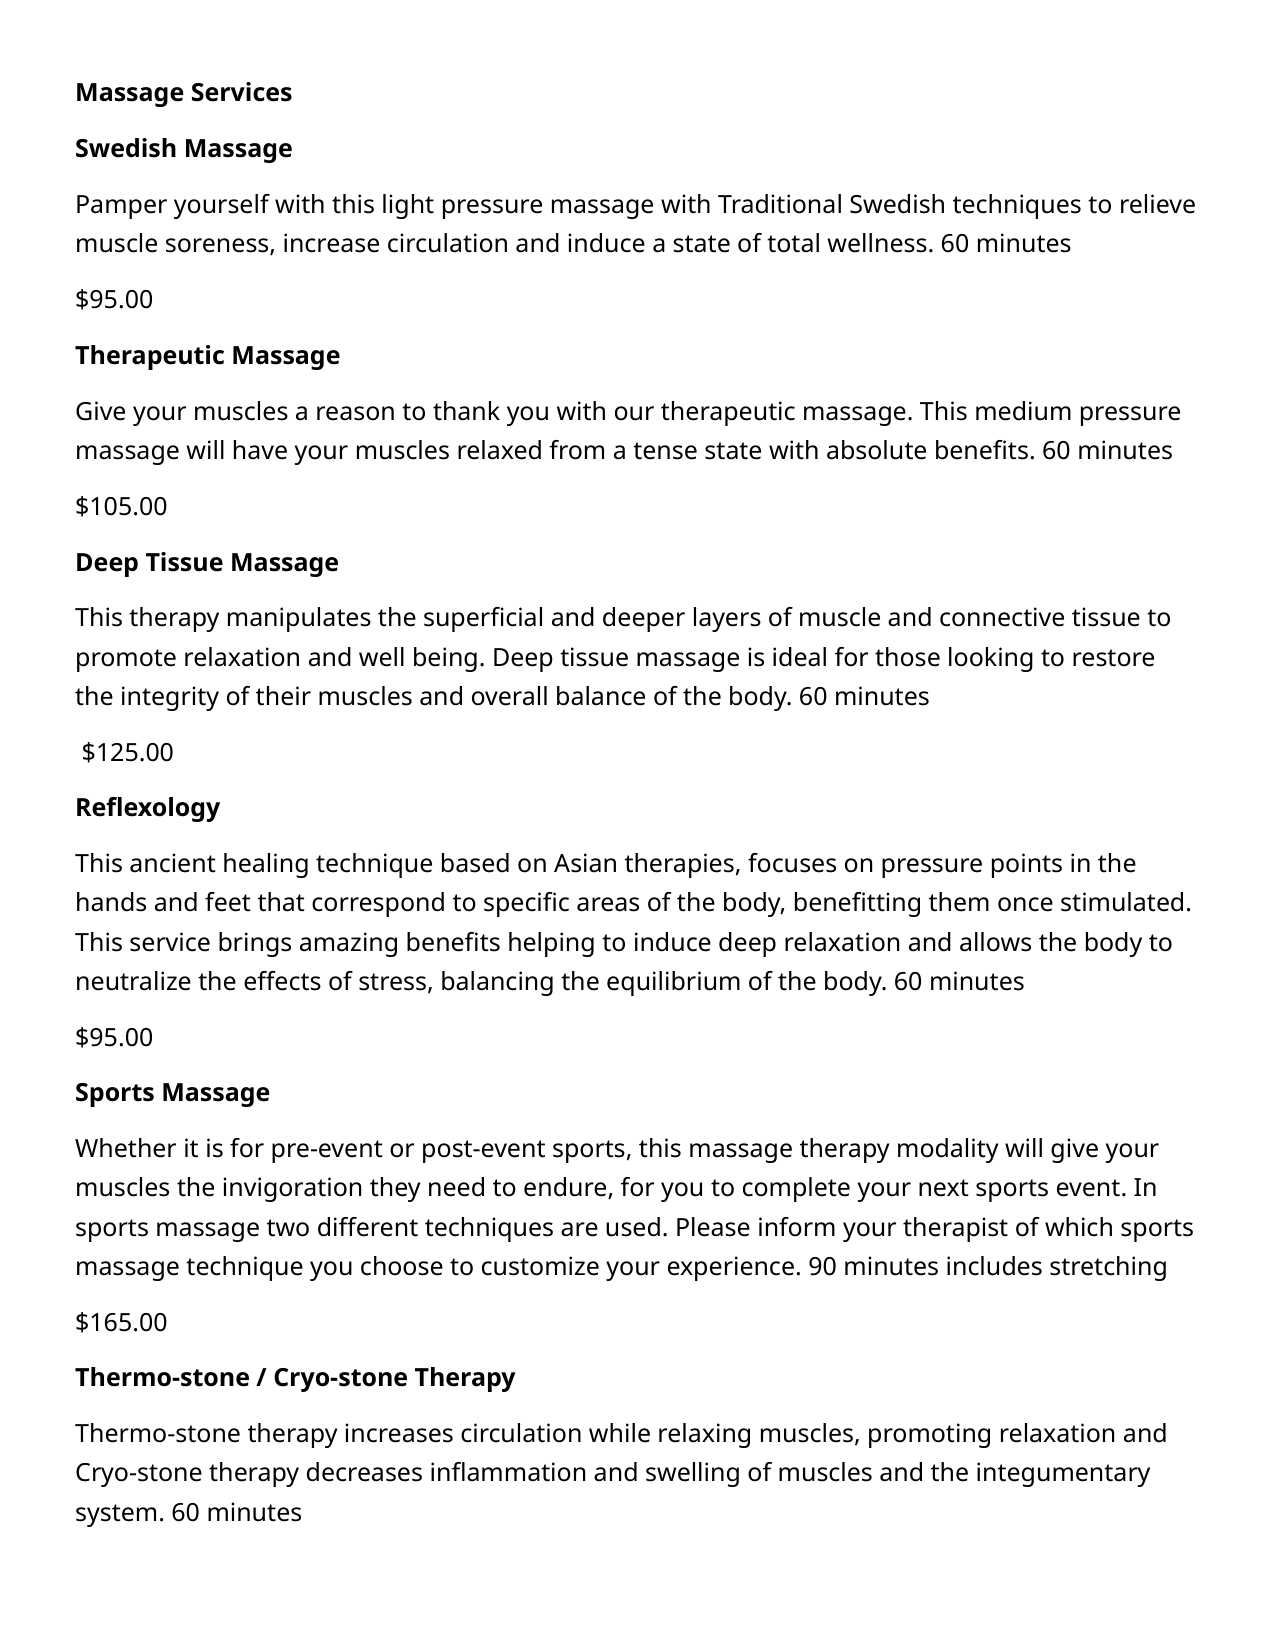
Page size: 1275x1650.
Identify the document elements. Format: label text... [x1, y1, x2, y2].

text $95.00 [75, 282, 1200, 316]
text Reflexology [75, 790, 1200, 824]
text $125.00 [75, 734, 1200, 768]
text Pamper yourself with this light pressure massage with Traditional Swedish techniques to relieve muscle soreness, increase circulation and induce a state of total wellness. 60 minutes [75, 187, 1200, 260]
text Give your muscles a reason to thank you with our therapeutic massage. This medium pressure massage will have your muscles relaxed from a tense state with absolute benefits. 60 minutes [75, 393, 1200, 467]
text Massage Services [75, 75, 1200, 109]
text $95.00 [75, 1019, 1200, 1053]
text This ancient healing technique based on Asian therapies, focuses on pressure points in the hands and feet that correspond to specific areas of the body, benefitting them once stimulated. This service brings amazing benefits helping to induce deep relaxation and allows the body to neutralize the effects of stress, balancing the equilibrium of the body. 60 minutes [75, 846, 1200, 997]
text Therapeutic Massage [75, 337, 1200, 372]
text $165.00 [75, 1304, 1200, 1338]
text Swedish Massage [75, 131, 1200, 165]
text Sports Massage [75, 1075, 1200, 1109]
text Thermo-stone therapy increases circulation while relaxing muscles, promoting relaxation and Cryo-stone therapy decreases inflammation and swelling of muscles and the integumentary system. 60 minutes [75, 1416, 1200, 1528]
text This therapy manipulates the superficial and deeper layers of muscle and connective tissue to promote relaxation and well being. Deep tissue massage is ideal for those looking to restore the integrity of their muscles and overall balance of the body. 60 minutes [75, 600, 1200, 712]
text Whether it is for pre-event or post-event sports, this massage therapy modality will give your muscles the invigoration they need to endure, for you to complete your next sports event. In sports massage two different techniques are used. Please inform your therapist of which sports massage technique you choose to customize your experience. 90 minutes includes stretching [75, 1131, 1200, 1282]
text Deep Tissue Massage [75, 544, 1200, 578]
text $105.00 [75, 488, 1200, 522]
text Thermo-stone / Cryo-stone Therapy [75, 1360, 1200, 1394]
